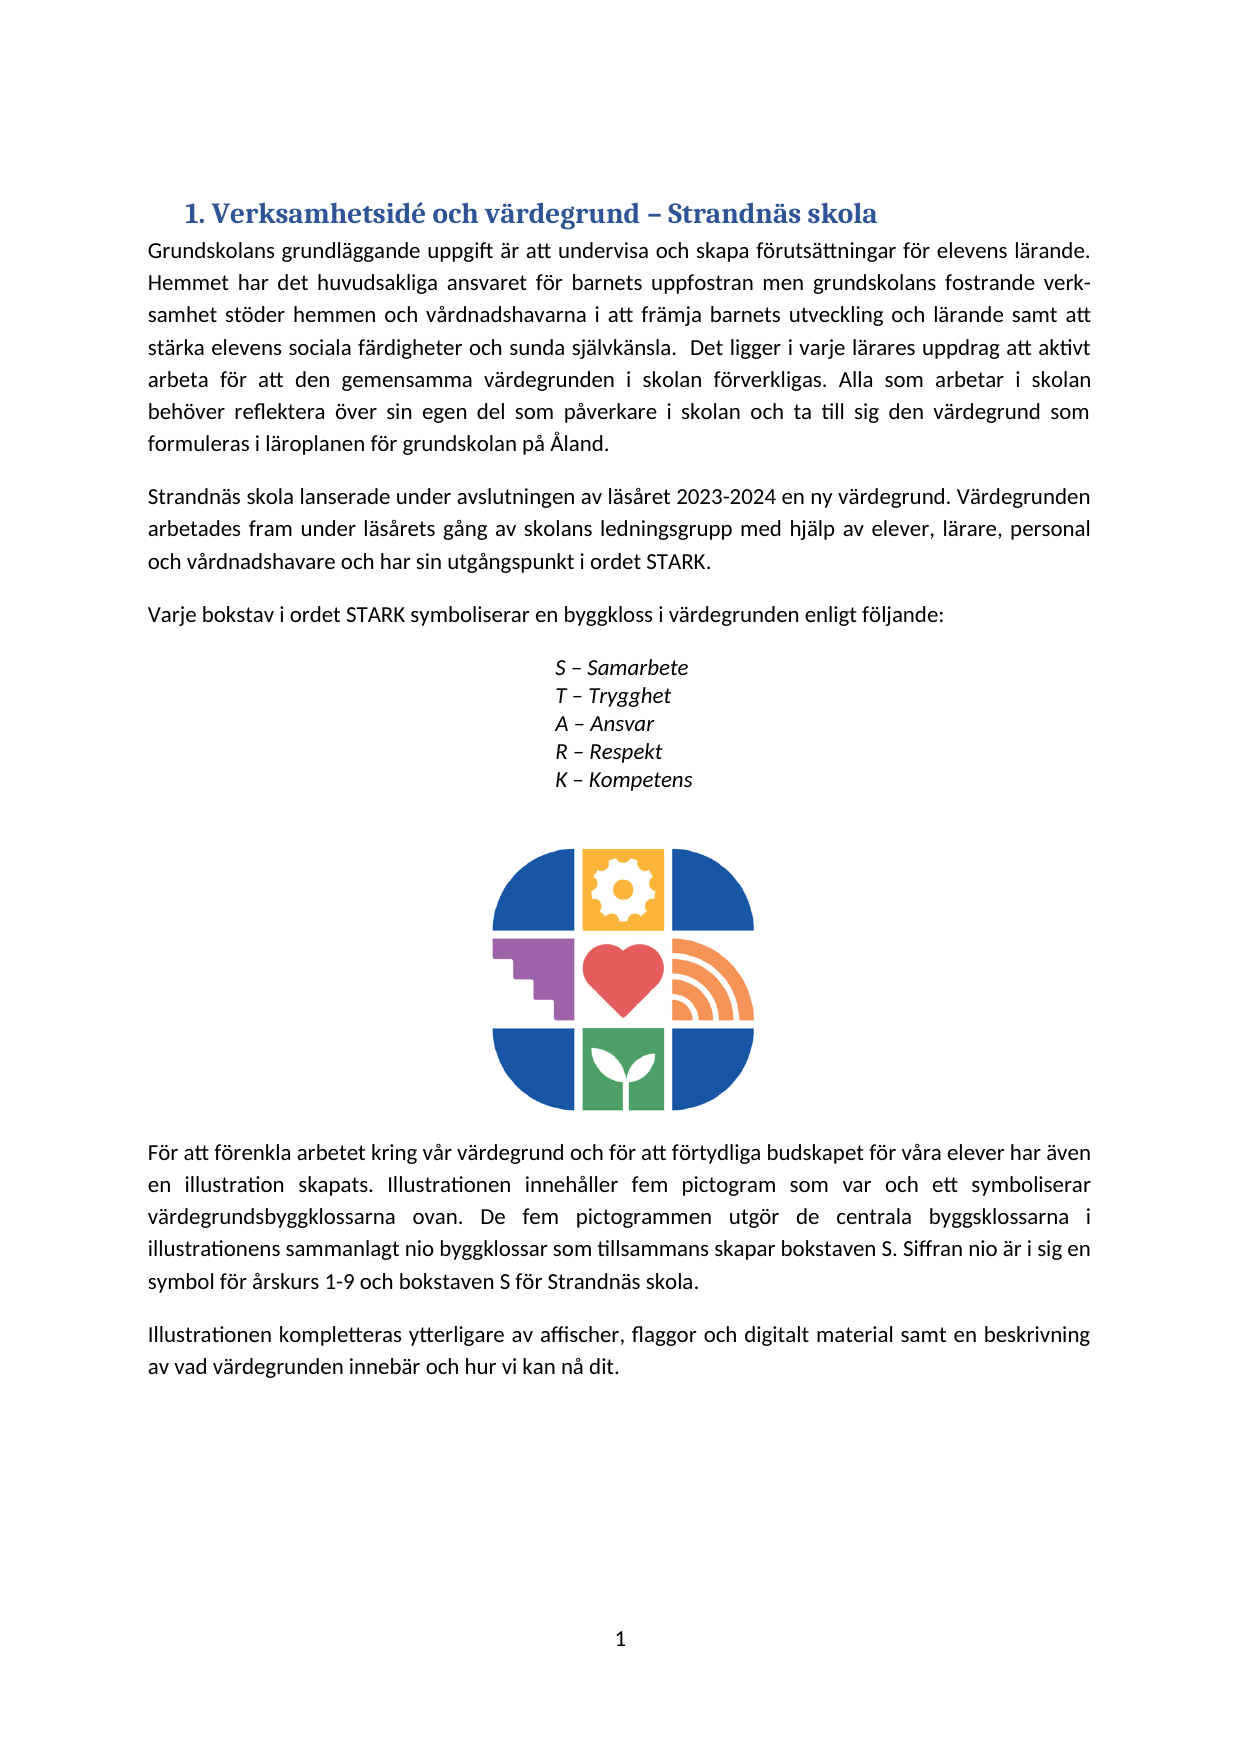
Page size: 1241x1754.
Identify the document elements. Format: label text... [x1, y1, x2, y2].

text S – Samarbete [555, 653, 1092, 681]
text Grundskolans grundläggande uppgift är att undervisa och skapa förutsättningar för elevens lärande. Hemmet har det huvudsakliga ansvaret för barnets uppfostran men grundskolans fostrande verk-samhet stöder hemmen och vårdnadshavarna i att främja barnets utveckling och lärande samt att stärka elevens sociala färdigheter och sunda självkänsla. Det ligger i varje lärares uppdrag att aktivt arbeta för att den gemensamma värdegrunden i skolan förverkligas. Alla som arbetar i skolan behöver reflektera över sin egen del som påverkare i skolan och ta till sig den värdegrund som formuleras i läroplanen för grundskolan på Åland. [148, 236, 1092, 457]
text R – Respekt [555, 737, 1092, 765]
text Strandnäs skola lanserade under avslutningen av läsåret 2023-2024 en ny värdegrund. Värdegrunden arbetades fram under läsårets gång av skolans ledningsgrupp med hjälp av elever, lärare, personal och vårdnadshavare och har sin utgångspunkt i ordet STARK. [148, 482, 1092, 575]
picture [467, 840, 781, 1134]
text Varje bokstav i ordet STARK symboliserar en byggkloss i värdegrunden enligt följande: [148, 600, 1092, 628]
text K – Kompetens [555, 765, 1092, 793]
text Illustrationen kompletteras ytterligare av affischer, flaggor och digitalt material samt en beskrivning av vad värdegrunden innebär och hur vi kan nå dit. [148, 1320, 1092, 1380]
text För att förenkla arbetet kring vår värdegrund och för att förtydliga budskapet för våra elever har även en illustration skapats. Illustrationen innehåller fem pictogram som var och ett symboliserar värdegrundsbyggklossarna ovan. De fem pictogrammen utgör de centrala byggsklossarna i illustrationens sammanlagt nio byggklossar som tillsammans skapar bokstaven S. Siffran nio är i sig en symbol för årskurs 1-9 och bokstaven S för Strandnäs skola. [148, 821, 1092, 1295]
subtitle 1. Verksamhetsidé och värdegrund – Strandnäs skola [185, 198, 1092, 231]
text T – Trygghet [555, 681, 1092, 709]
text A – Ansvar [555, 709, 1092, 737]
